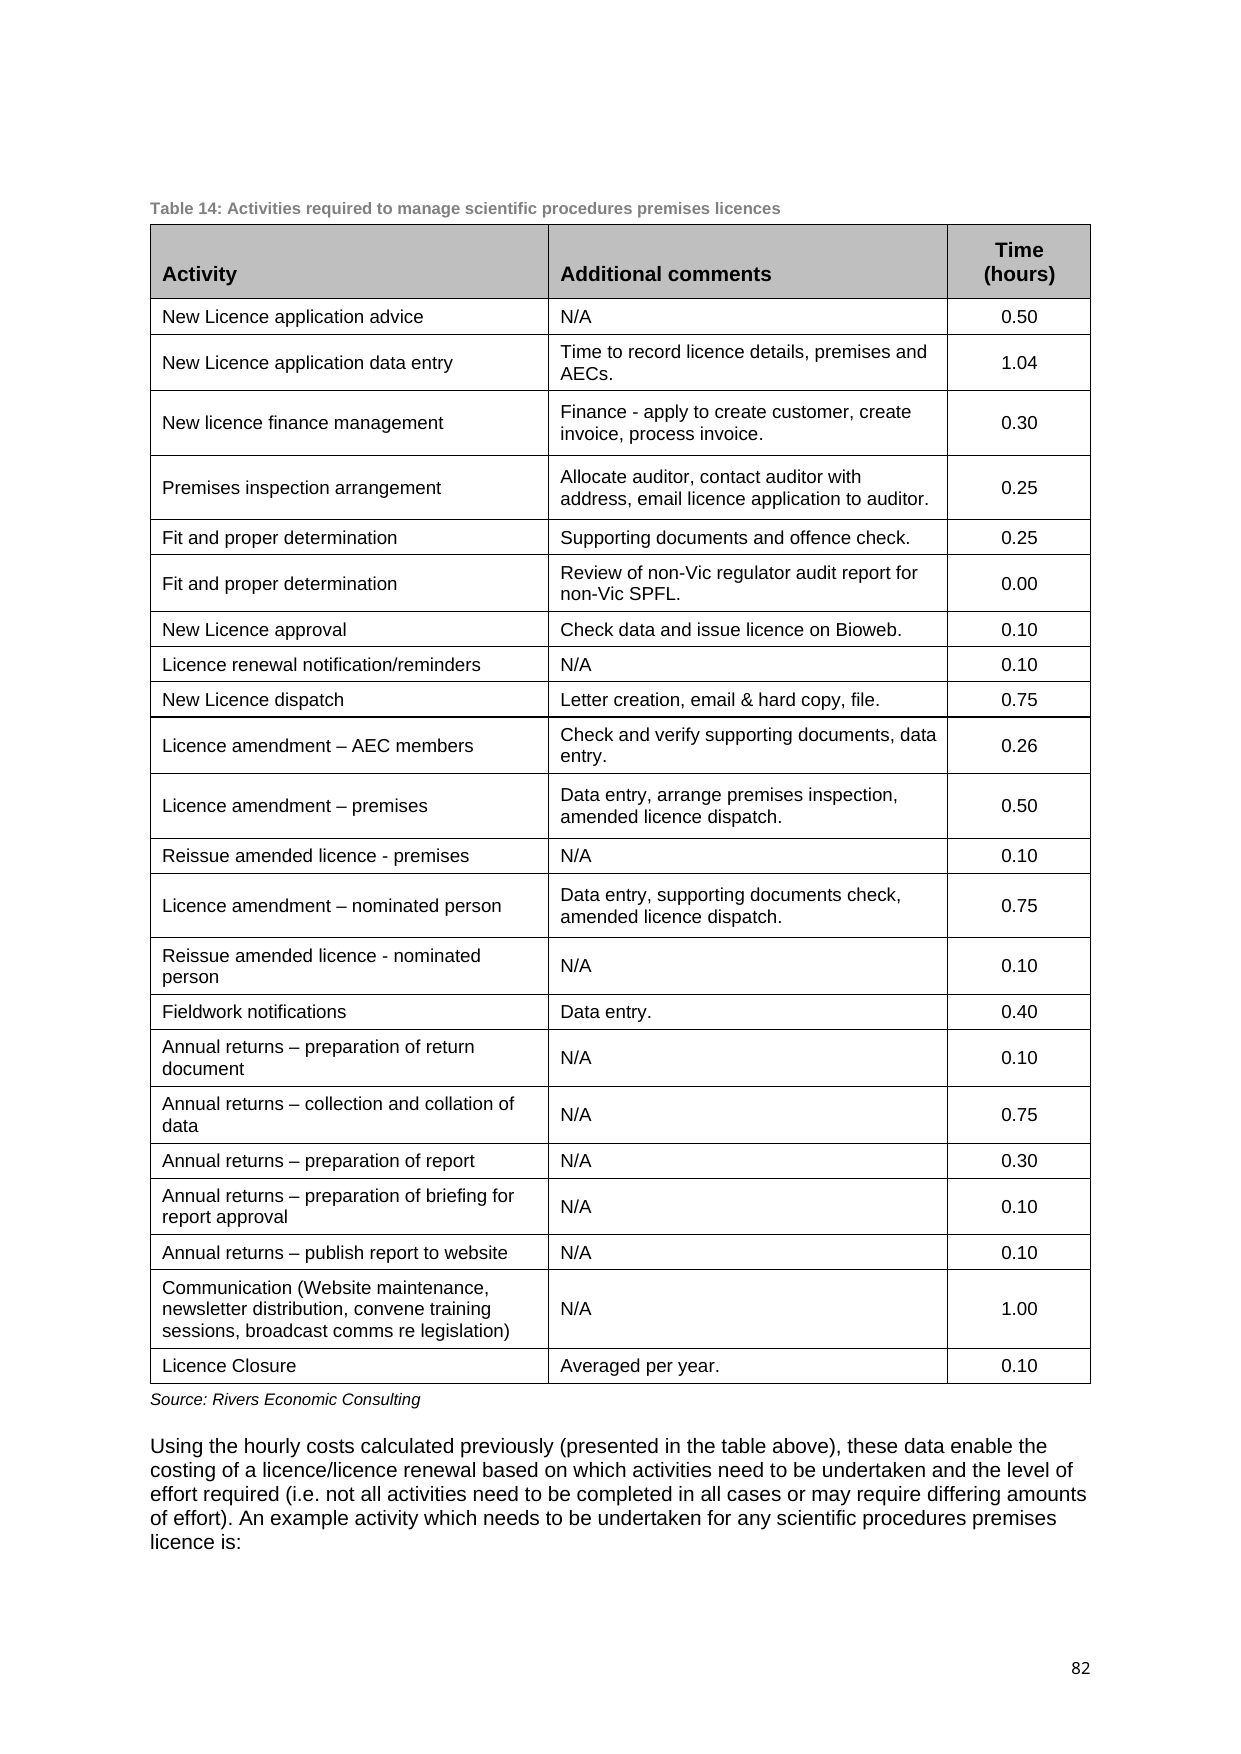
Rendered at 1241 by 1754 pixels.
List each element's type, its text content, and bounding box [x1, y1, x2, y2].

table_cell N/A [549, 1270, 947, 1347]
table_header Additional comments [549, 225, 947, 298]
table_cell 0.10 [948, 1179, 1090, 1234]
table_cell Licence amendment – nominated person [151, 874, 548, 937]
table_cell Reissue amended licence - premises [151, 839, 548, 873]
table_cell Time to record licence details, premises and AECs. [549, 335, 947, 390]
table_cell N/A [549, 1030, 947, 1086]
table_cell Annual returns – preparation of report [151, 1144, 548, 1177]
table_cell Data entry, arrange premises inspection, amended licence dispatch. [549, 774, 947, 838]
table_header Activity [151, 225, 548, 298]
table_cell Licence Closure [151, 1349, 548, 1383]
table_cell 0.25 [948, 456, 1090, 519]
table_cell Premises inspection arrangement [151, 456, 548, 519]
table_cell New Licence application advice [151, 299, 548, 333]
table_cell N/A [549, 839, 947, 873]
table_cell 0.50 [948, 299, 1090, 333]
table_cell N/A [549, 1087, 947, 1142]
table_cell Communication (Website maintenance, newsletter distribution, convene training sessions, broadcast comms re legislation) [151, 1270, 548, 1347]
table_cell Check and verify supporting documents, data entry. [549, 718, 947, 773]
table_cell N/A [549, 1235, 947, 1269]
table_cell 0.10 [948, 1235, 1090, 1269]
table_cell 0.10 [948, 839, 1090, 873]
table_cell Licence amendment – AEC members [151, 718, 548, 773]
text Using the hourly costs calculated previously (presented in the table above), these data enable the costing of a licence/licence renewal based on which activities need to be undertaken and the level of effort required (i.e. not all activities need to be completed in all cases or may require differing amounts of effort). An example activity which needs to be undertaken for any scientific procedures premises licence is: [150, 1434, 1090, 1554]
table_cell Data entry, supporting documents check, amended licence dispatch. [549, 874, 947, 937]
table_cell Data entry. [549, 995, 947, 1029]
table_cell 0.10 [948, 647, 1090, 681]
table_cell Finance - apply to create customer, create invoice, process invoice. [549, 391, 947, 455]
table_cell 0.50 [948, 774, 1090, 838]
table_cell 0.75 [948, 682, 1090, 716]
table_cell 0.26 [948, 718, 1090, 773]
table_cell N/A [549, 299, 947, 333]
table_cell Annual returns – preparation of return document [151, 1030, 548, 1086]
table_cell Annual returns – publish report to website [151, 1235, 548, 1269]
table_cell Check data and issue licence on Bioweb. [549, 612, 947, 646]
table_cell Review of non-Vic regulator audit report for non-Vic SPFL. [549, 555, 947, 611]
table_cell 0.30 [948, 391, 1090, 455]
table_cell New Licence application data entry [151, 335, 548, 390]
table_cell 0.30 [948, 1144, 1090, 1177]
table_cell N/A [549, 1144, 947, 1177]
table_cell 0.10 [948, 1349, 1090, 1383]
table_cell 0.10 [948, 612, 1090, 646]
table_cell N/A [549, 1179, 947, 1234]
table_header Time (hours) [948, 225, 1090, 298]
table_cell Supporting documents and offence check. [549, 520, 947, 554]
table_cell 0.10 [948, 1030, 1090, 1086]
text Source: Rivers Economic Consulting [150, 1390, 1090, 1409]
table_cell Fit and proper determination [151, 520, 548, 554]
table_cell Fit and proper determination [151, 555, 548, 611]
table_cell 1.00 [948, 1270, 1090, 1347]
table_cell New Licence dispatch [151, 682, 548, 716]
table_cell Licence renewal notification/reminders [151, 647, 548, 681]
table_cell 0.40 [948, 995, 1090, 1029]
table_cell Fieldwork notifications [151, 995, 548, 1029]
table_cell Allocate auditor, contact auditor with address, email licence application to auditor. [549, 456, 947, 519]
table_cell 0.25 [948, 520, 1090, 554]
table_cell Annual returns – preparation of briefing for report approval [151, 1179, 548, 1234]
table_cell New licence finance management [151, 391, 548, 455]
table_cell 0.00 [948, 555, 1090, 611]
table_cell Licence amendment – premises [151, 774, 548, 838]
table_cell New Licence approval [151, 612, 548, 646]
text Table 14: Activities required to manage scientific procedures premises licences [150, 199, 1090, 218]
table_cell Reissue amended licence - nominated person [151, 938, 548, 994]
table_cell 0.75 [948, 874, 1090, 937]
table_cell Annual returns – collection and collation of data [151, 1087, 548, 1142]
table_cell N/A [549, 647, 947, 681]
table_cell N/A [549, 938, 947, 994]
table_cell 0.75 [948, 1087, 1090, 1142]
table_cell Letter creation, email & hard copy, file. [549, 682, 947, 716]
table_cell Averaged per year. [549, 1349, 947, 1383]
table_cell 1.04 [948, 335, 1090, 390]
table_cell 0.10 [948, 938, 1090, 994]
